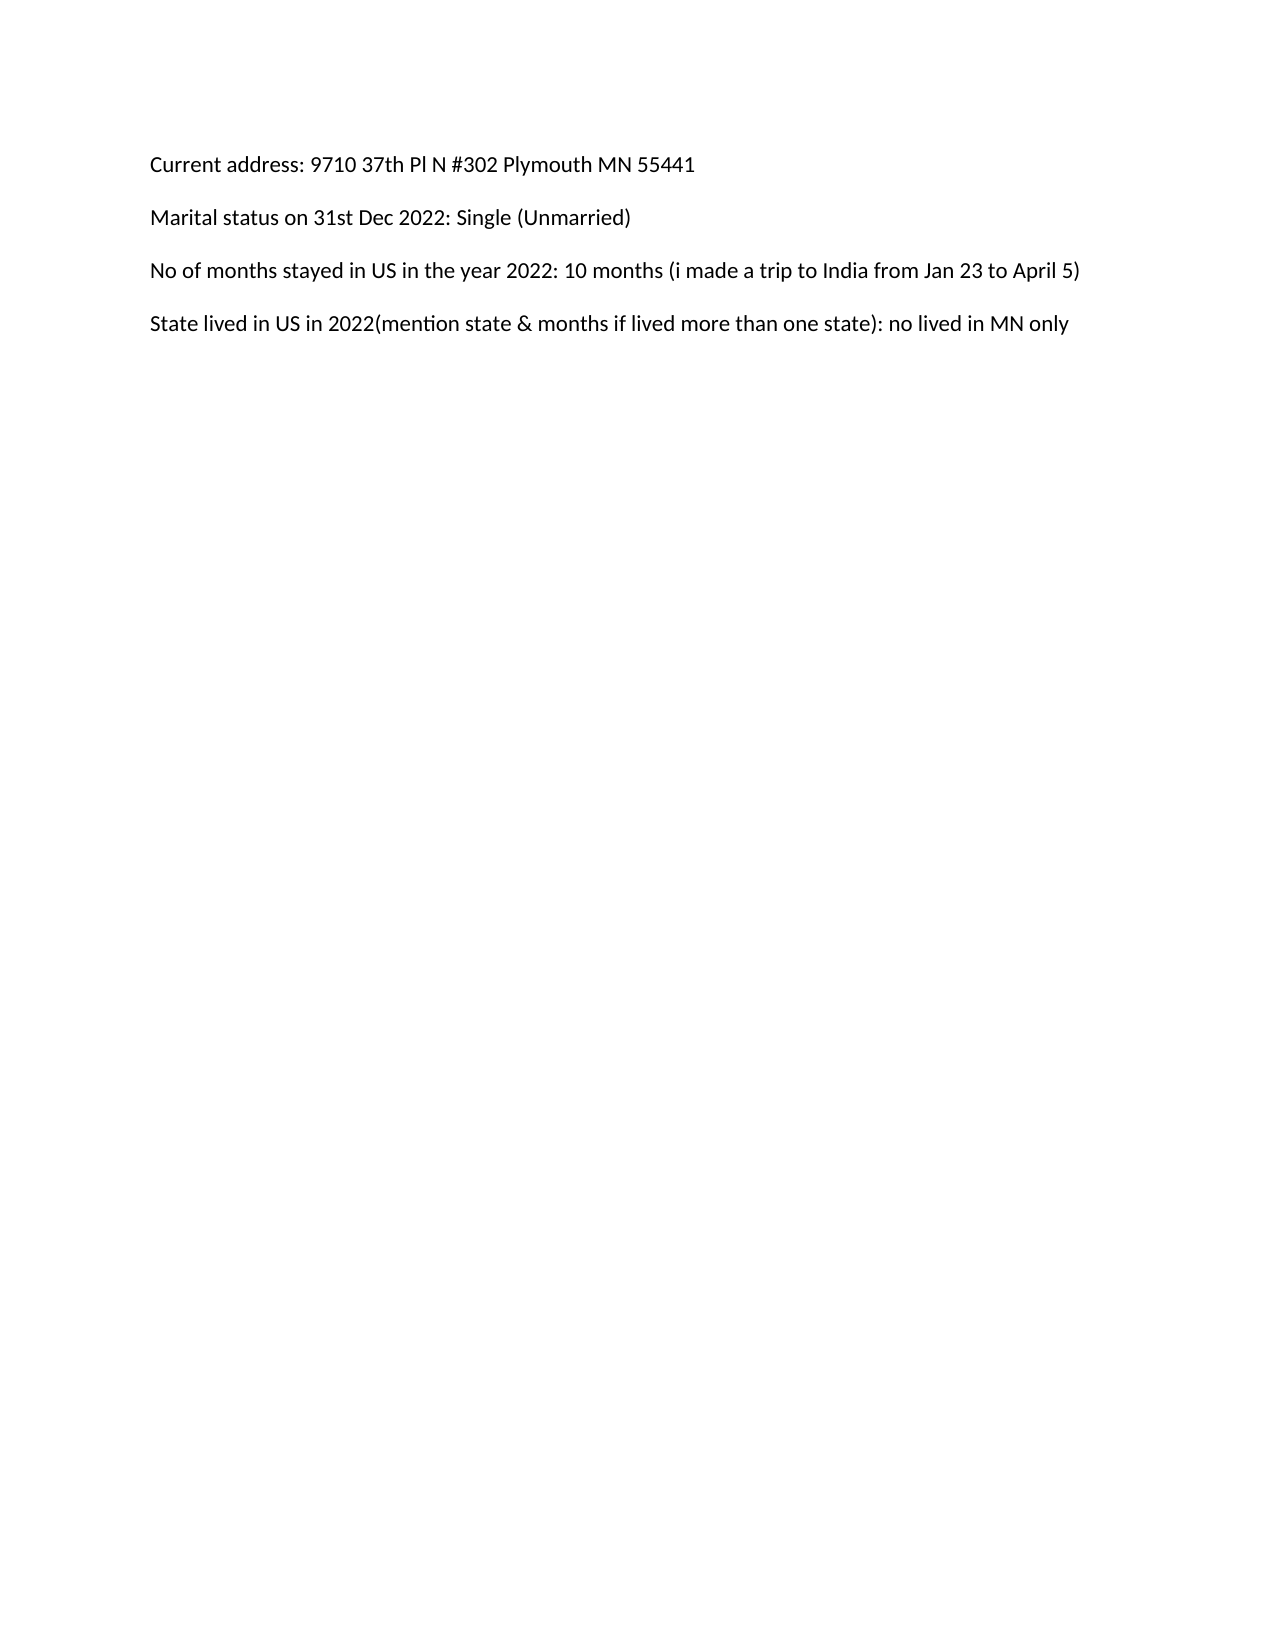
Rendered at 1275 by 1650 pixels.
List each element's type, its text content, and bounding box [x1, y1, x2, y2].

text Marital status on 31st Dec 2022: Single (Unmarried) [150, 203, 1125, 231]
text Current address: 9710 37th Pl N #302 Plymouth MN 55441 [150, 150, 1125, 178]
text No of months stayed in US in the year 2022: 10 months (i made a trip to India from Jan 23 to April 5) [150, 256, 1125, 284]
text State lived in US in 2022(mention state & months if lived more than one state): no lived in MN only [150, 309, 1125, 337]
